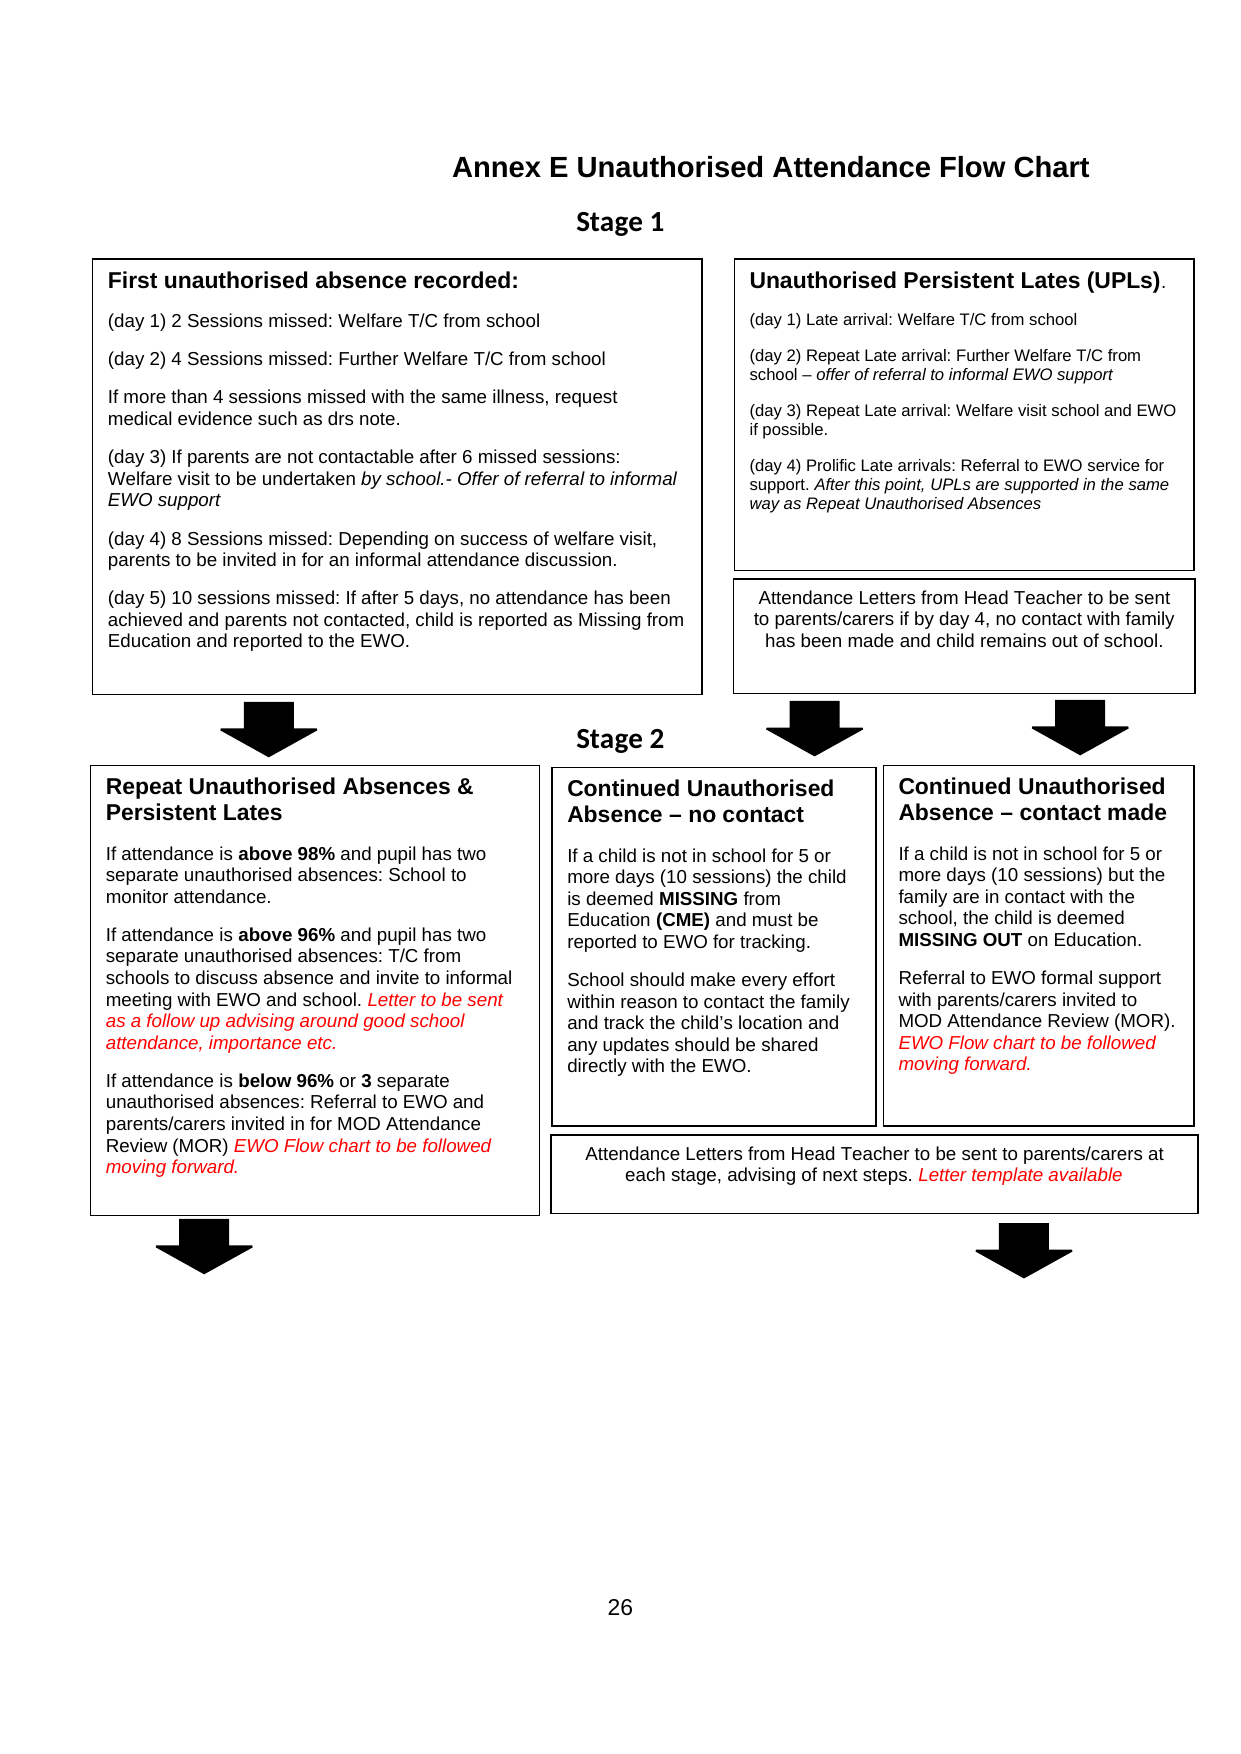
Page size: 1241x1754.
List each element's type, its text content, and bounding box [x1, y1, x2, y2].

text Stage 1 [150, 203, 1090, 238]
text Stage 2 [150, 258, 1090, 756]
text Annex E Unauthorised Attendance Flow Chart [150, 150, 1090, 183]
